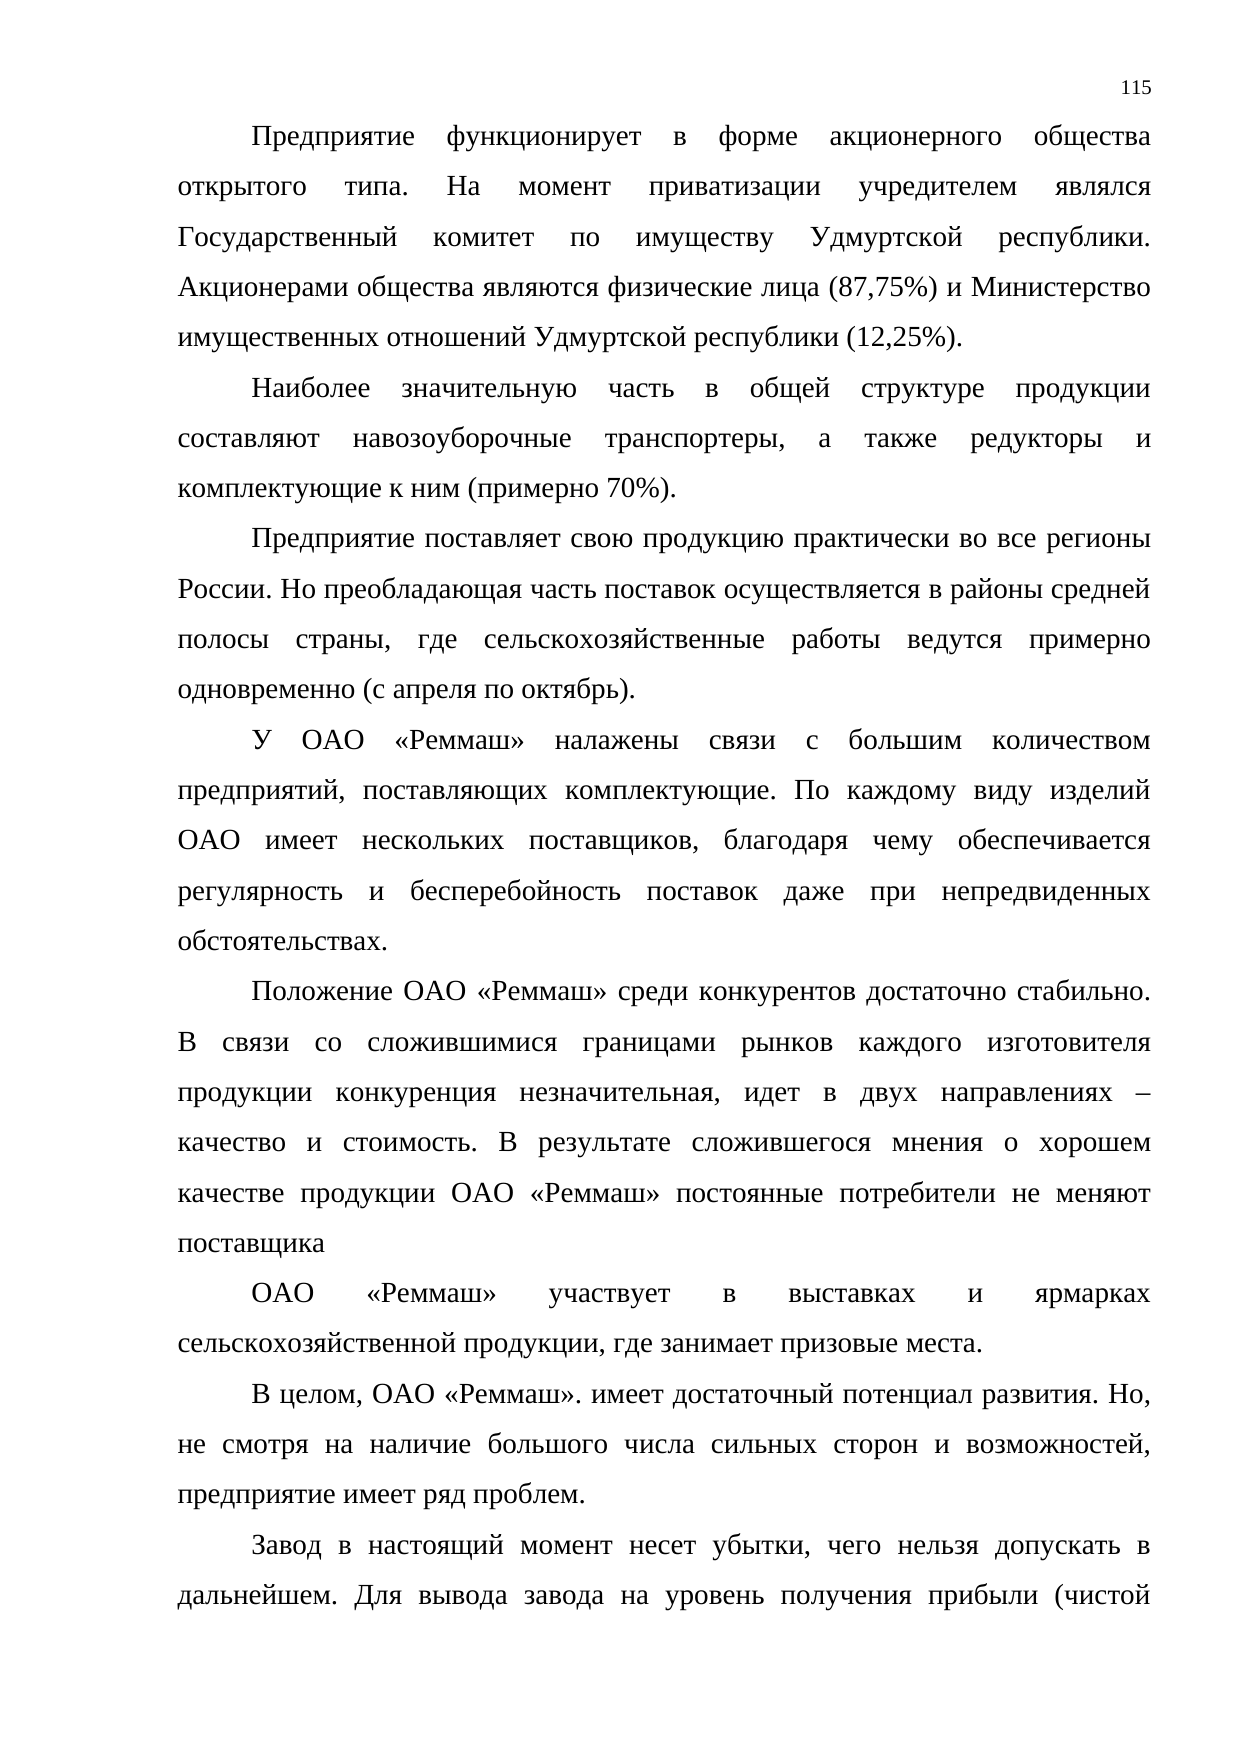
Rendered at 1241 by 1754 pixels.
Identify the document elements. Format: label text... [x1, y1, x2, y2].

text Наиболее значительную часть в общей структуре продукции составляют навозоуборочные транспортеры, а также редукторы и комплектующие к ним (примерно 70%). [177, 370, 1152, 504]
text В целом, ОАО «Реммаш». имеет достаточный потенциал развития. Но, не смотря на наличие большого числа сильных сторон и возможностей, предприятие имеет ряд проблем. [177, 1376, 1152, 1510]
text Положение ОАО «Реммаш» среди конкурентов достаточно стабильно. В связи со сложившимися границами рынков каждого изготовителя продукции конкуренция незначительная, идет в двух направлениях – качество и стоимость. В результате сложившегося мнения о хорошем качестве продукции ОАО «Реммаш» постоянные потребители не меняют поставщика [177, 973, 1152, 1258]
text У ОАО «Реммаш» налажены связи с большим количеством предприятий, поставляющих комплектующие. По каждому виду изделий ОАО имеет нескольких поставщиков, благодаря чему обеспечивается регулярность и бесперебойность поставок даже при непредвиденных обстоятельствах. [177, 722, 1152, 957]
text ОАО «Реммаш» участвует в выставках и ярмарках сельскохозяйственной продукции, где занимает призовые места. [177, 1275, 1152, 1359]
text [177, 1527, 1152, 1611]
text Предприятие поставляет свою продукцию практически во все регионы России. Но преобладающая часть поставок осуществляется в районы средней полосы страны, где сельскохозяйственные работы ведутся примерно одновременно (с апреля по октябрь). [177, 521, 1152, 705]
text Предприятие функционирует в форме акционерного общества открытого типа. На момент приватизации учредителем являлся Государственный комитет по имуществу Удмуртской республики. Акционерами общества являются физические лица (87,75%) и Министерство имущественных отношений Удмуртской республики (12,25%). [177, 118, 1152, 353]
